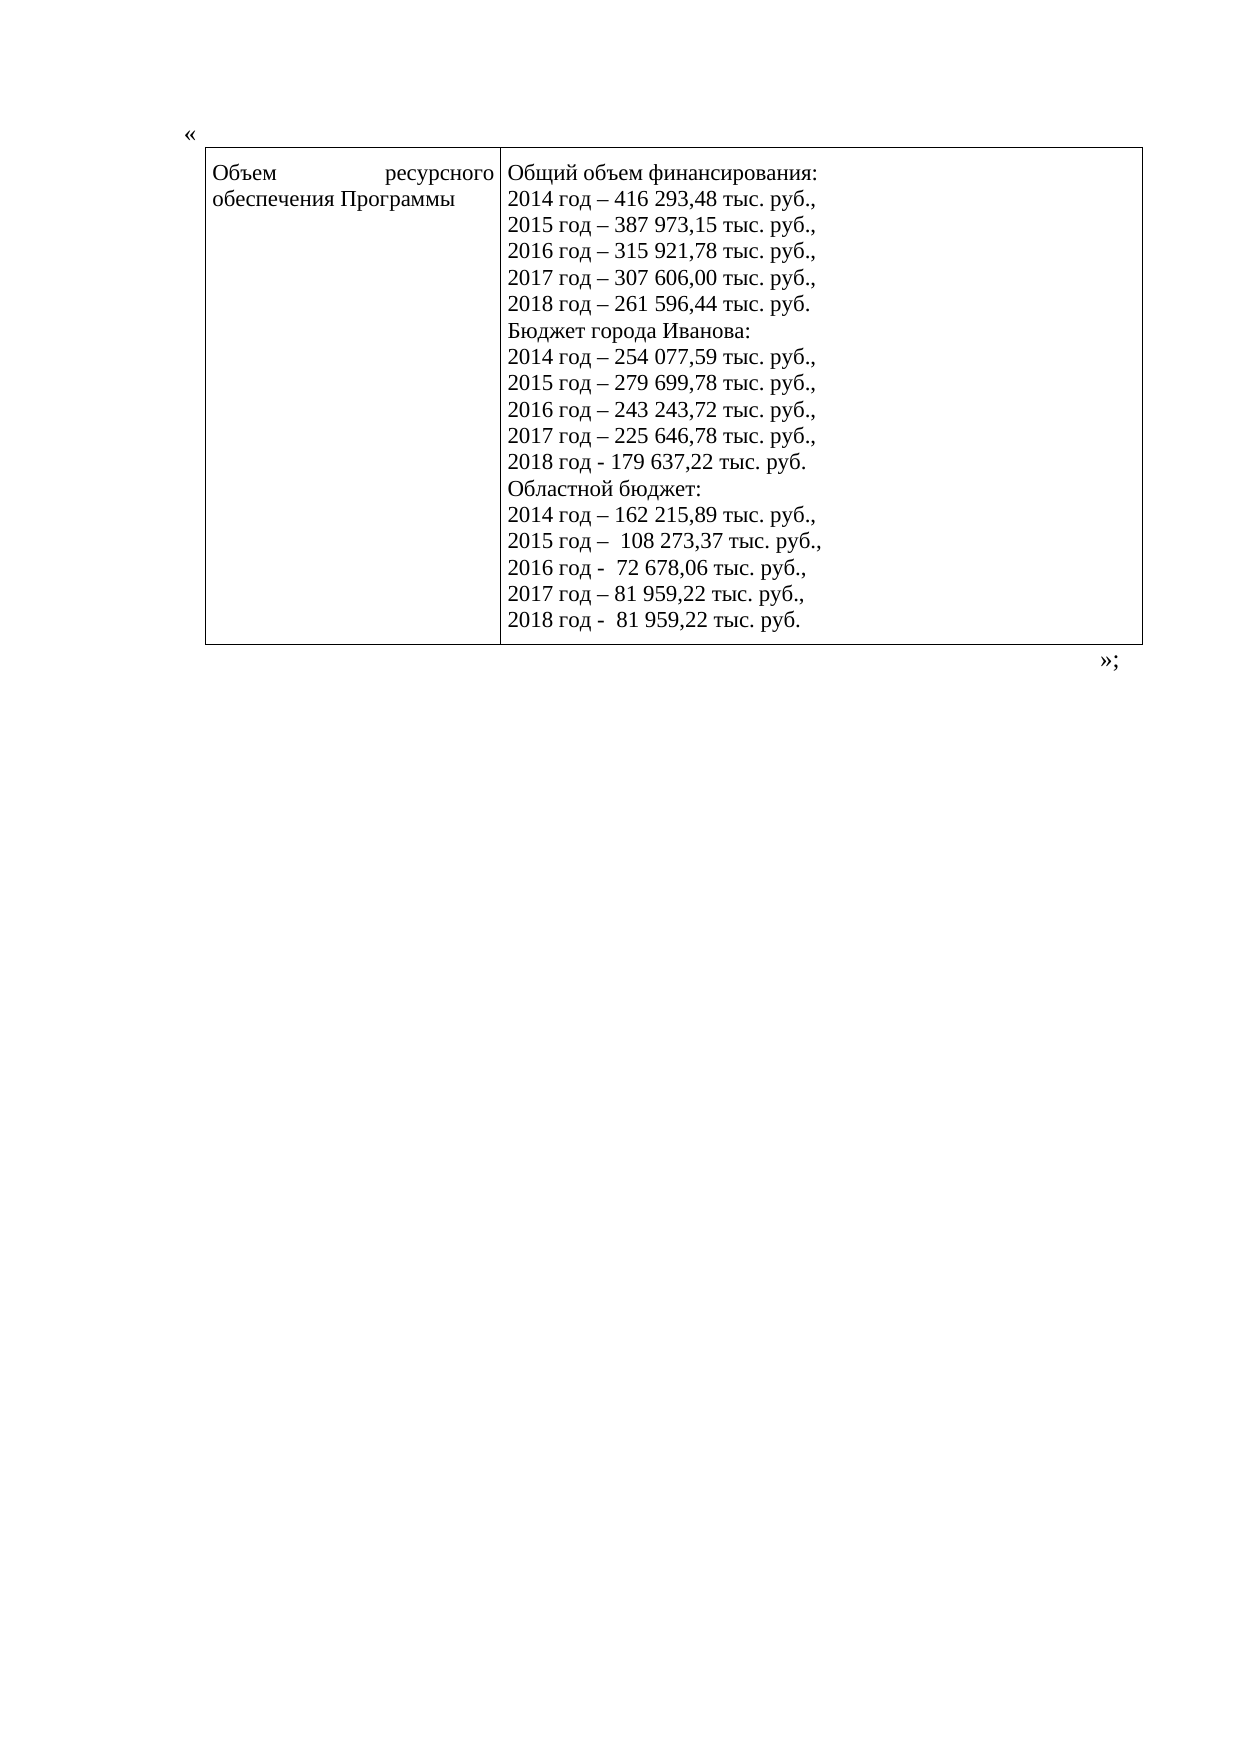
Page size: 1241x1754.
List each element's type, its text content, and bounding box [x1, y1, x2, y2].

table_header Общий объем финансирования: 2014 год – 416 293,48 тыс. руб., 2015 год – 387 973,15 тыс. руб., 2016 год – 315 921,78 тыс. руб., 2017 год – 307 606,00 тыс. руб., 2018 год – 261 596,44 тыс. руб. Бюджет города Иванова: 2014 год – 254 077,59 тыс. руб., 2015 год – 279 699,78 тыс. руб., 2016 год – 243 243,72 тыс. руб., 2017 год – 225 646,78 тыс. руб., 2018 год - 179 637,22 тыс. руб. Областной бюджет: 2014 год – 162 215,89 тыс. руб., 2015 год – 108 273,37 тыс. руб., 2016 год - 72 678,06 тыс. руб., 2017 год – 81 959,22 тыс. руб., 2018 год - 81 959,22 тыс. руб. [501, 148, 1142, 643]
text »; [177, 644, 1152, 673]
table_header Объем ресурсного обеспечения Программы [206, 148, 500, 643]
text « [177, 118, 1152, 147]
